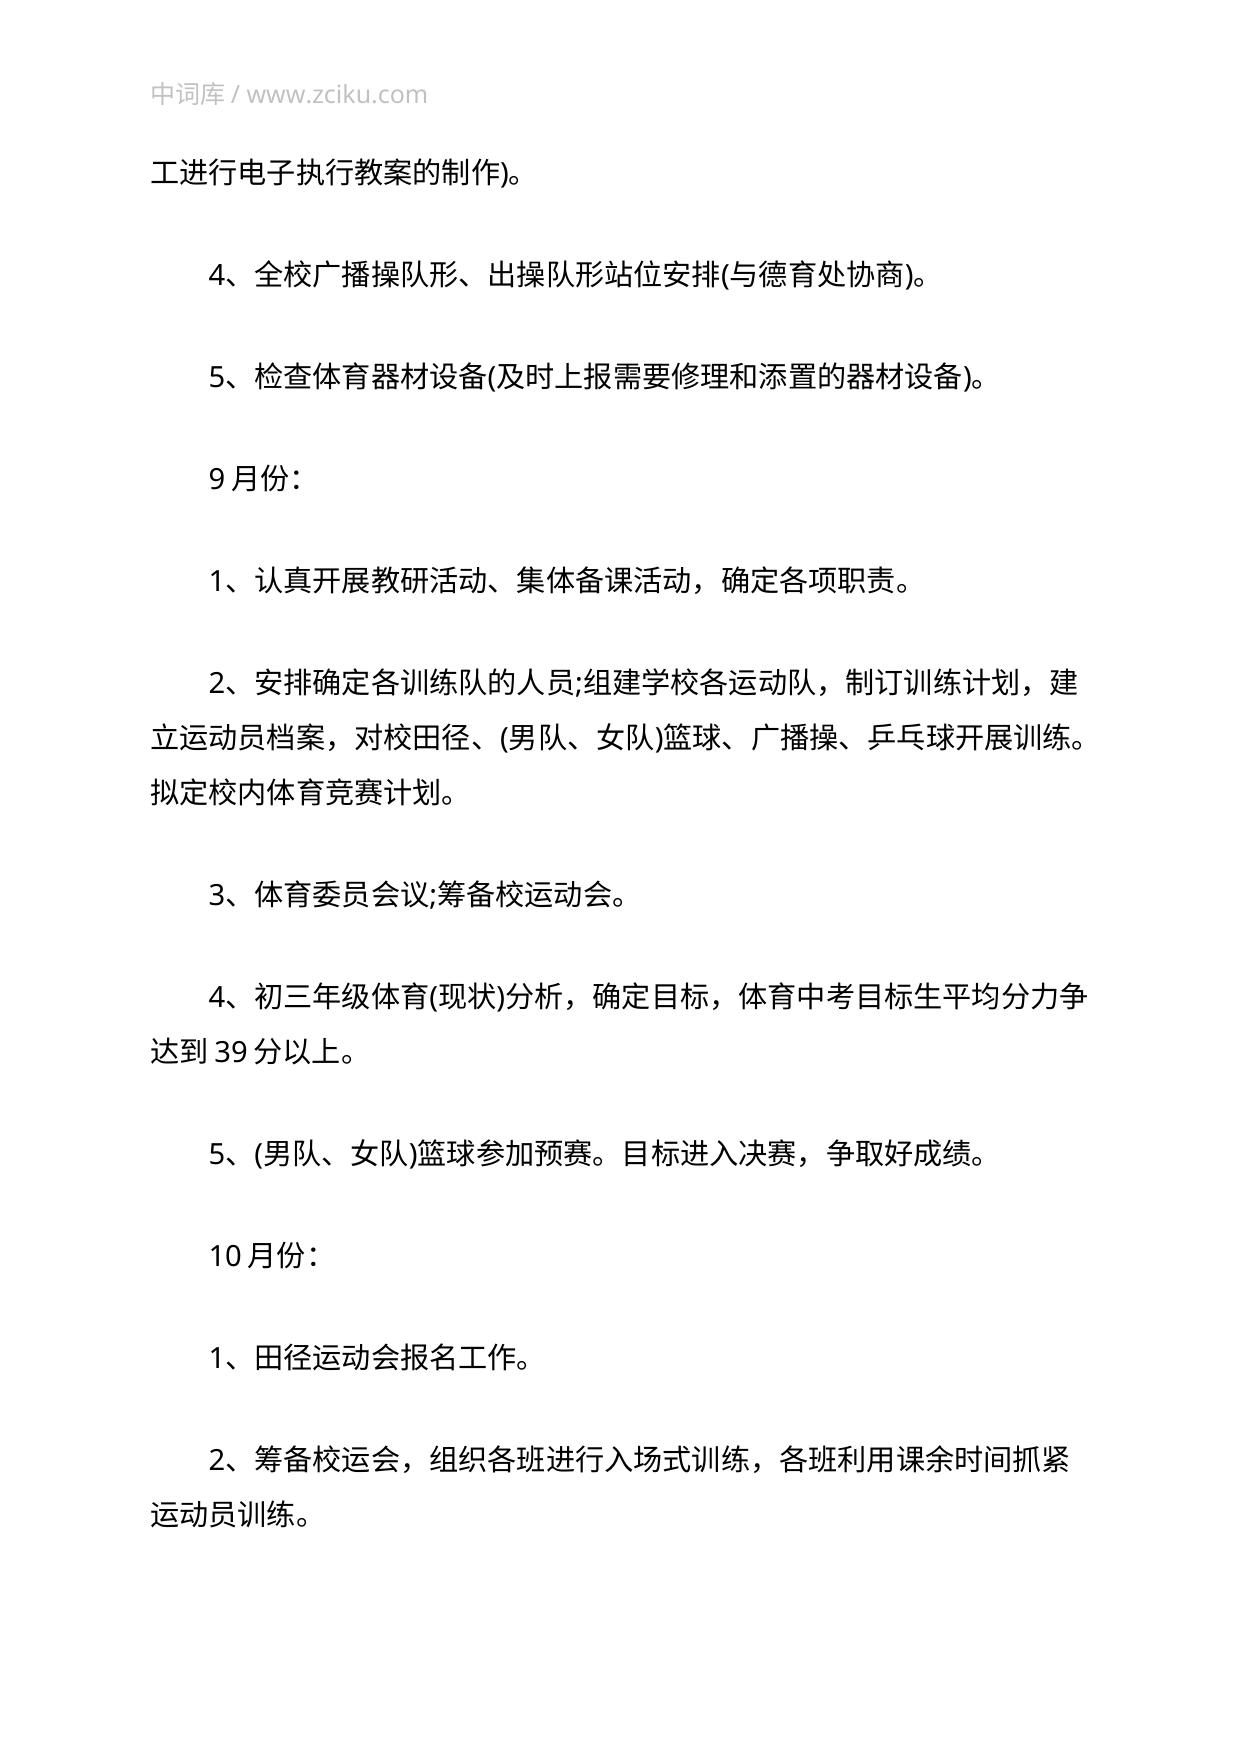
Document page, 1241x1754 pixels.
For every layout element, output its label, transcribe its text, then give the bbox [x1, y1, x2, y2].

text 1、田径运动会报名工作。 [150, 1334, 1090, 1377]
text 4、全校广播操队形、出操队形站位安排(与德育处协商)。 [150, 252, 1090, 294]
text 3、体育委员会议;筹备校运动会。 [150, 872, 1090, 914]
text 2、安排确定各训练队的人员;组建学校各运动队，制订训练计划，建立运动员档案，对校田径、(男队、女队)篮球、广播操、乒乓球开展训练。拟定校内体育竞赛计划。 [150, 660, 1090, 812]
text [150, 150, 1090, 192]
text 1、认真开展教研活动、集体备课活动，确定各项职责。 [150, 558, 1090, 600]
text 4、初三年级体育(现状)分析，确定目标，体育中考目标生平均分力争达到39分以上。 [150, 974, 1090, 1071]
text 2、筹备校运会，组织各班进行入场式训练，各班利用课余时间抓紧运动员训练。 [150, 1437, 1090, 1534]
text 5、(男队、女队)篮球参加预赛。目标进入决赛，争取好成绩。 [150, 1131, 1090, 1173]
text 5、检查体育器材设备(及时上报需要修理和添置的器材设备)。 [150, 354, 1090, 396]
text 9月份： [150, 456, 1090, 498]
text 10月份： [150, 1233, 1090, 1275]
